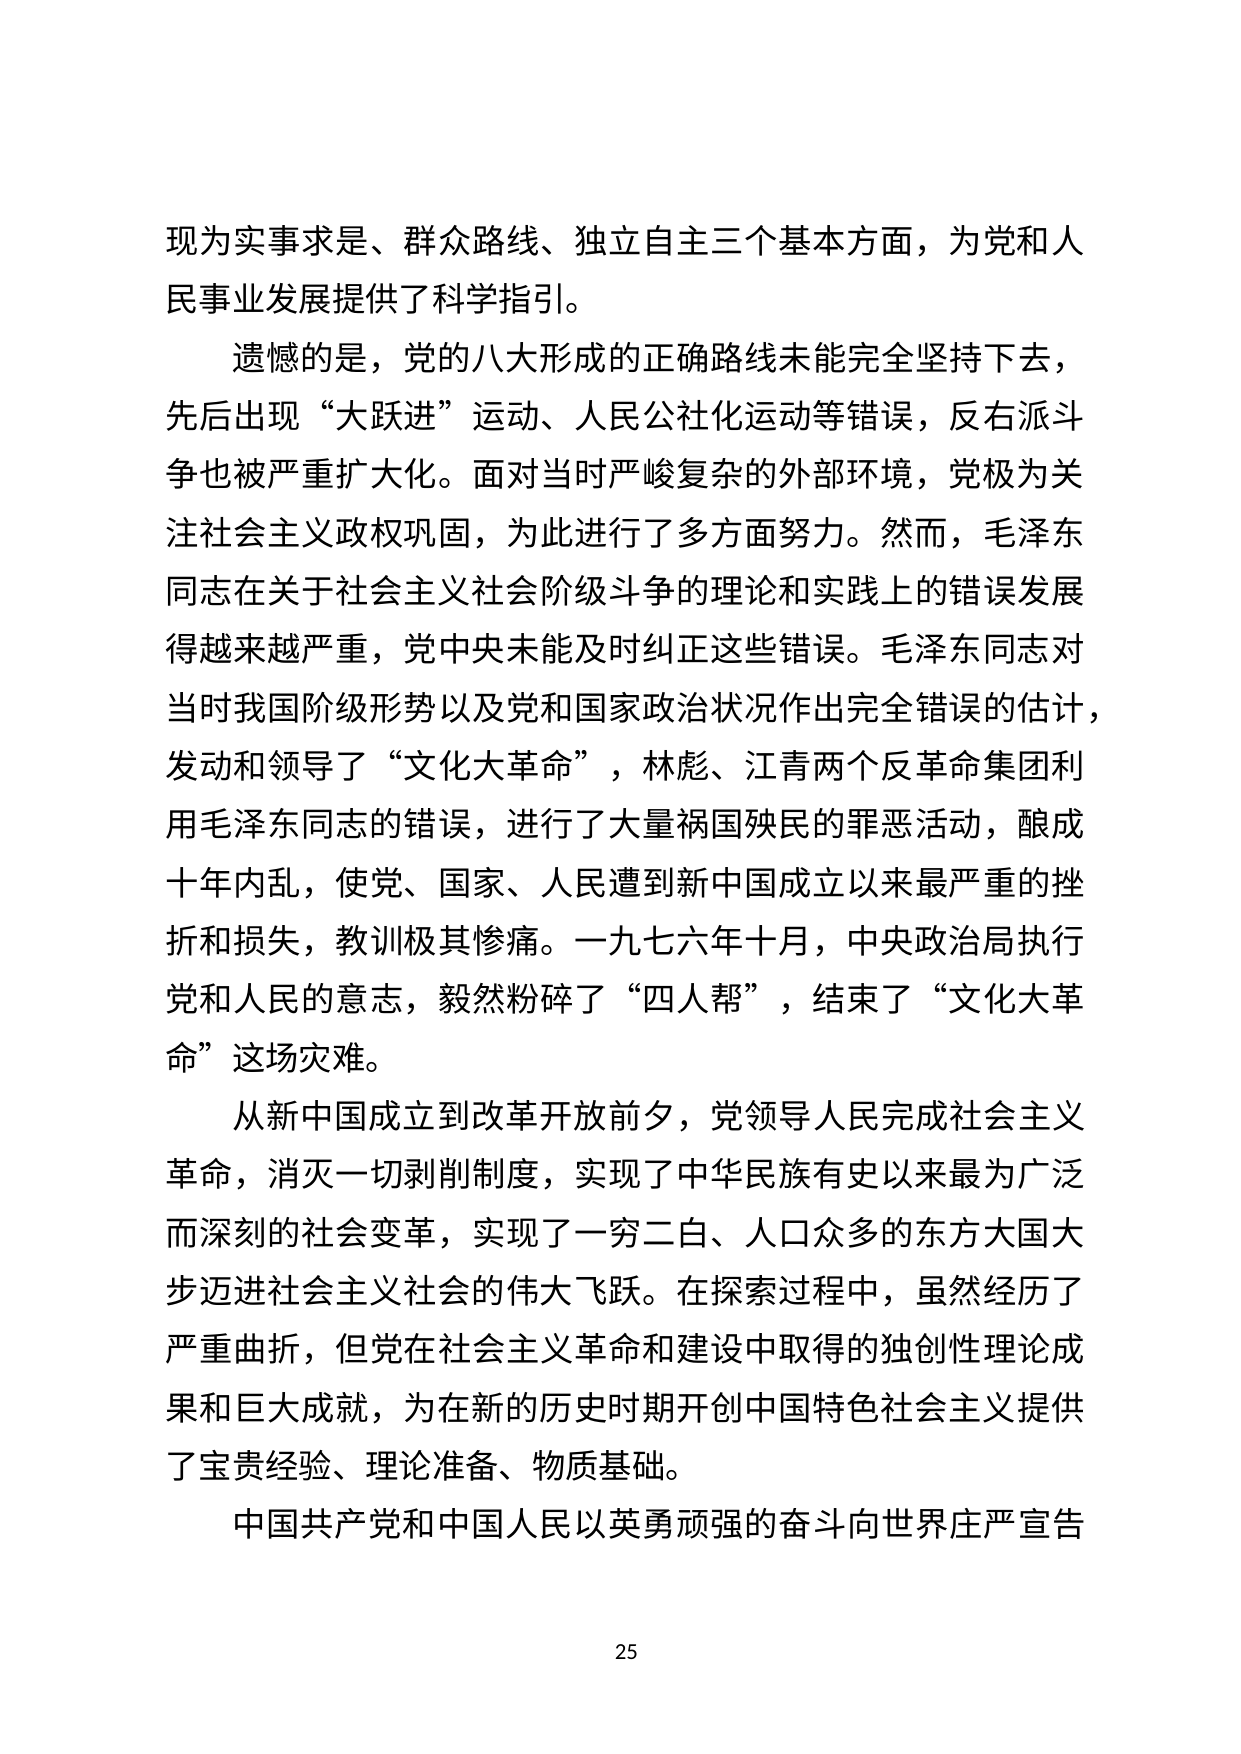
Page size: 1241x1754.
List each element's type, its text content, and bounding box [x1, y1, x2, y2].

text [165, 207, 1087, 323]
text 遗憾的是，党的八大形成的正确路线未能完全坚持下去，先后出现“大跃进”运动、人民公社化运动等错误，反右派斗争也被严重扩大化。面对当时严峻复杂的外部环境，党极为关注社会主义政权巩固，为此进行了多方面努力。然而，毛泽东同志在关于社会主义社会阶级斗争的理论和实践上的错误发展得越来越严重，党中央未能及时纠正这些错误。毛泽东同志对当时我国阶级形势以及党和国家政治状况作出完全错误的估计，发动和领导了“文化大革命”，林彪、江青两个反革命集团利用毛泽东同志的错误，进行了大量祸国殃民的罪恶活动，酿成十年内乱，使党、国家、人民遭到新中国成立以来最严重的挫折和损失，教训极其惨痛。一九七六年十月，中央政治局执行党和人民的意志，毅然粉碎了“四人帮”，结束了“文化大革命”这场灾难。 [165, 323, 1087, 1082]
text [165, 1490, 1087, 1548]
text 从新中国成立到改革开放前夕，党领导人民完成社会主义革命，消灭一切剥削制度，实现了中华民族有史以来最为广泛而深刻的社会变革，实现了一穷二白、人口众多的东方大国大步迈进社会主义社会的伟大飞跃。在探索过程中，虽然经历了严重曲折，但党在社会主义革命和建设中取得的独创性理论成果和巨大成就，为在新的历史时期开创中国特色社会主义提供了宝贵经验、理论准备、物质基础。 [165, 1082, 1087, 1490]
